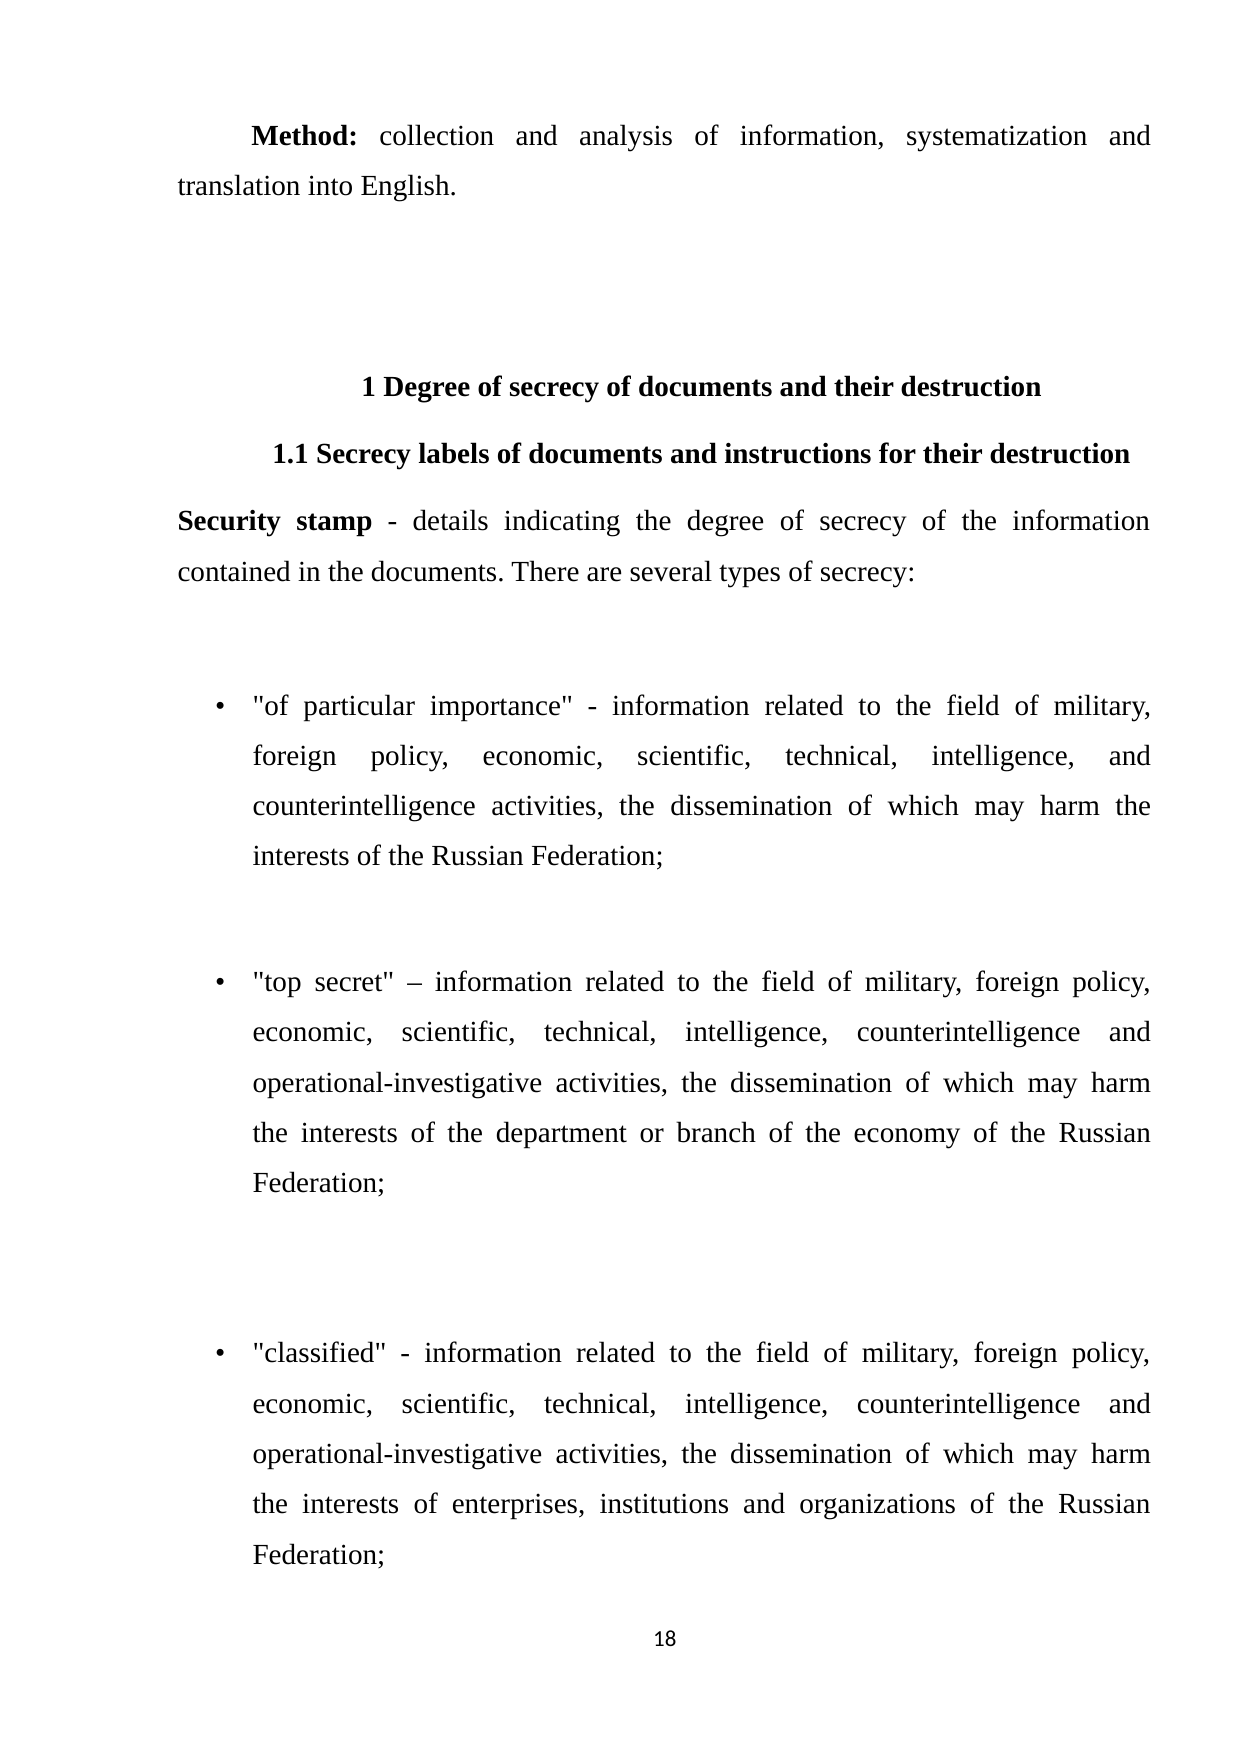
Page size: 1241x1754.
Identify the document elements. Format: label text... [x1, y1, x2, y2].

list "of particular importance" - information related to the field of military, foreign policy, economic, scientific, technical, intelligence, and counterintelligence activities, the dissemination of which may harm the interests of the Russian Federation; [215, 688, 1152, 872]
list Secrecy labels of documents and instructions for their destruction [251, 436, 1152, 470]
text 1 Degree of secrecy of documents and their destruction [177, 369, 1152, 403]
list "classified" - information related to the field of military, foreign policy, economic, scientific, technical, intelligence, counterintelligence and operational-investigative activities, the dissemination of which may harm the interests of enterprises, institutions and organizations of the Russian Federation; [215, 1336, 1152, 1570]
text Security stamp - details indicating the degree of secrecy of the information contained in the documents. There are several types of secrecy: [177, 503, 1152, 587]
list "top secret" – information related to the field of military, foreign policy, economic, scientific, technical, intelligence, counterintelligence and operational-investigative activities, the dissemination of which may harm the interests of the department or branch of the economy of the Russian Federation; [215, 964, 1152, 1199]
text Method: collection and analysis of information, systematization and translation into English. [177, 118, 1152, 202]
